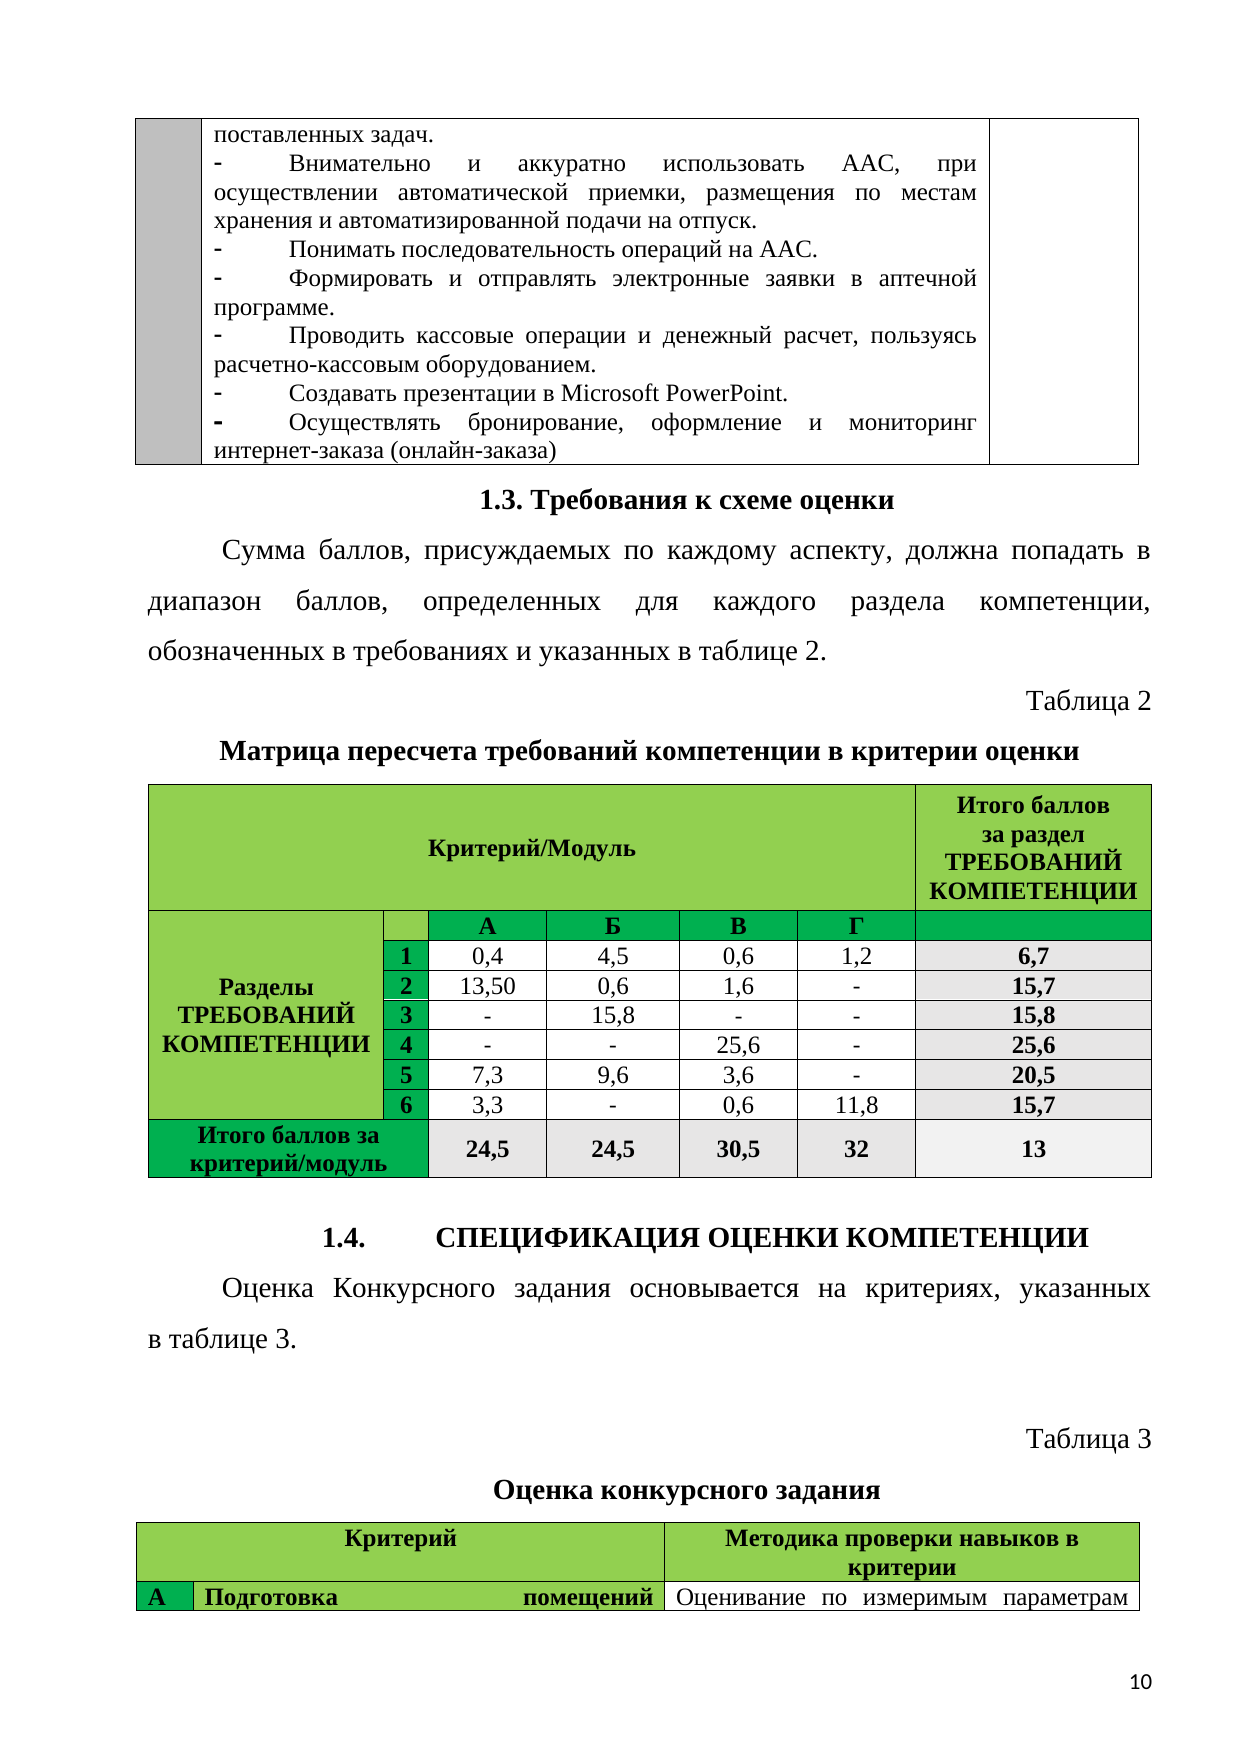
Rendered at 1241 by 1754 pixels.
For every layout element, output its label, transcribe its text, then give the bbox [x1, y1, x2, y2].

table_header Критерий [137, 1523, 664, 1581]
text Таблица 2 [148, 683, 1152, 717]
table_cell 7,3 [429, 1060, 546, 1089]
table_cell 11,8 [798, 1090, 915, 1119]
text Оценка конкурсного задания [148, 1472, 1152, 1505]
table_cell - [547, 1090, 679, 1119]
table_cell - [798, 1001, 915, 1029]
table_cell 3 [384, 1001, 428, 1029]
table_cell [384, 911, 428, 940]
table_header Критерий/Модуль [149, 785, 915, 910]
table_cell [916, 911, 1151, 940]
table_cell 13,50 [429, 971, 546, 999]
table_cell А [137, 1582, 193, 1610]
table_cell 24,5 [547, 1120, 679, 1177]
text Оценка Конкурсного задания основывается на критериях, указанных в таблице 3. [148, 1271, 1152, 1354]
table_cell 3,6 [680, 1060, 797, 1089]
table_cell - [798, 1060, 915, 1089]
table_cell 13 [916, 1120, 1151, 1177]
table_cell 6 [384, 1090, 428, 1119]
table_cell 4,5 [547, 941, 679, 970]
table_cell 6,7 [916, 941, 1151, 970]
table_cell Г [798, 911, 915, 940]
table_cell - [798, 1030, 915, 1059]
table_cell 5 [384, 1060, 428, 1089]
table_cell 30,5 [680, 1120, 797, 1177]
table_cell A [429, 911, 546, 940]
table_cell 1,2 [798, 941, 915, 970]
table_cell 15,8 [547, 1001, 679, 1029]
table_cell 24,5 [429, 1120, 546, 1177]
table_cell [202, 119, 989, 464]
table_cell 1,6 [680, 971, 797, 999]
table_cell 25,6 [680, 1030, 797, 1059]
table_header Методика проверки навыков в критерии [665, 1523, 1139, 1581]
table_cell - [547, 1030, 679, 1059]
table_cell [665, 1582, 1139, 1610]
table_cell 15,8 [916, 1001, 1151, 1029]
table_cell 0,6 [547, 971, 679, 999]
table_cell 4 [384, 1030, 428, 1059]
table_cell 0,6 [680, 941, 797, 970]
table_cell - [798, 971, 915, 999]
table_cell 1 [384, 941, 428, 970]
table_cell - [429, 1030, 546, 1059]
list СПЕЦИФИКАЦИЯ ОЦЕНКИ КОМПЕТЕНЦИИ [259, 1220, 1152, 1254]
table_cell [194, 1582, 664, 1610]
table_cell В [680, 911, 797, 940]
subtitle 1.3. Требования к схеме оценки [148, 482, 1152, 516]
table_cell 20,5 [916, 1060, 1151, 1089]
table_cell 0,4 [429, 941, 546, 970]
text Сумма баллов, присуждаемых по каждому аспекту, должна попадать в диапазон баллов, определенных для каждого раздела компетенции, обозначенных в требованиях и указанных в таблице 2. [148, 532, 1152, 666]
table_cell 15,7 [916, 1090, 1151, 1119]
table_cell 0,6 [680, 1090, 797, 1119]
table_cell 9,6 [547, 1060, 679, 1089]
table_cell 3,3 [429, 1090, 546, 1119]
table_cell 32 [798, 1120, 915, 1177]
table_cell 15,7 [916, 971, 1151, 999]
table_cell Б [547, 911, 679, 940]
table_cell 2 [384, 971, 428, 999]
table_cell Разделы ТРЕБОВАНИЙ КОМПЕТЕНЦИИ [149, 911, 383, 1119]
text Матрица пересчета требований компетенции в критерии оценки [148, 733, 1152, 767]
table_cell Итого баллов за критерий/модуль [149, 1120, 428, 1177]
table_cell - [429, 1001, 546, 1029]
table_cell 25,6 [916, 1030, 1151, 1059]
table_header Итого баллов за раздел ТРЕБОВАНИЙ КОМПЕТЕНЦИИ [916, 785, 1151, 910]
text Таблица 3 [148, 1421, 1152, 1455]
table_cell - [680, 1001, 797, 1029]
